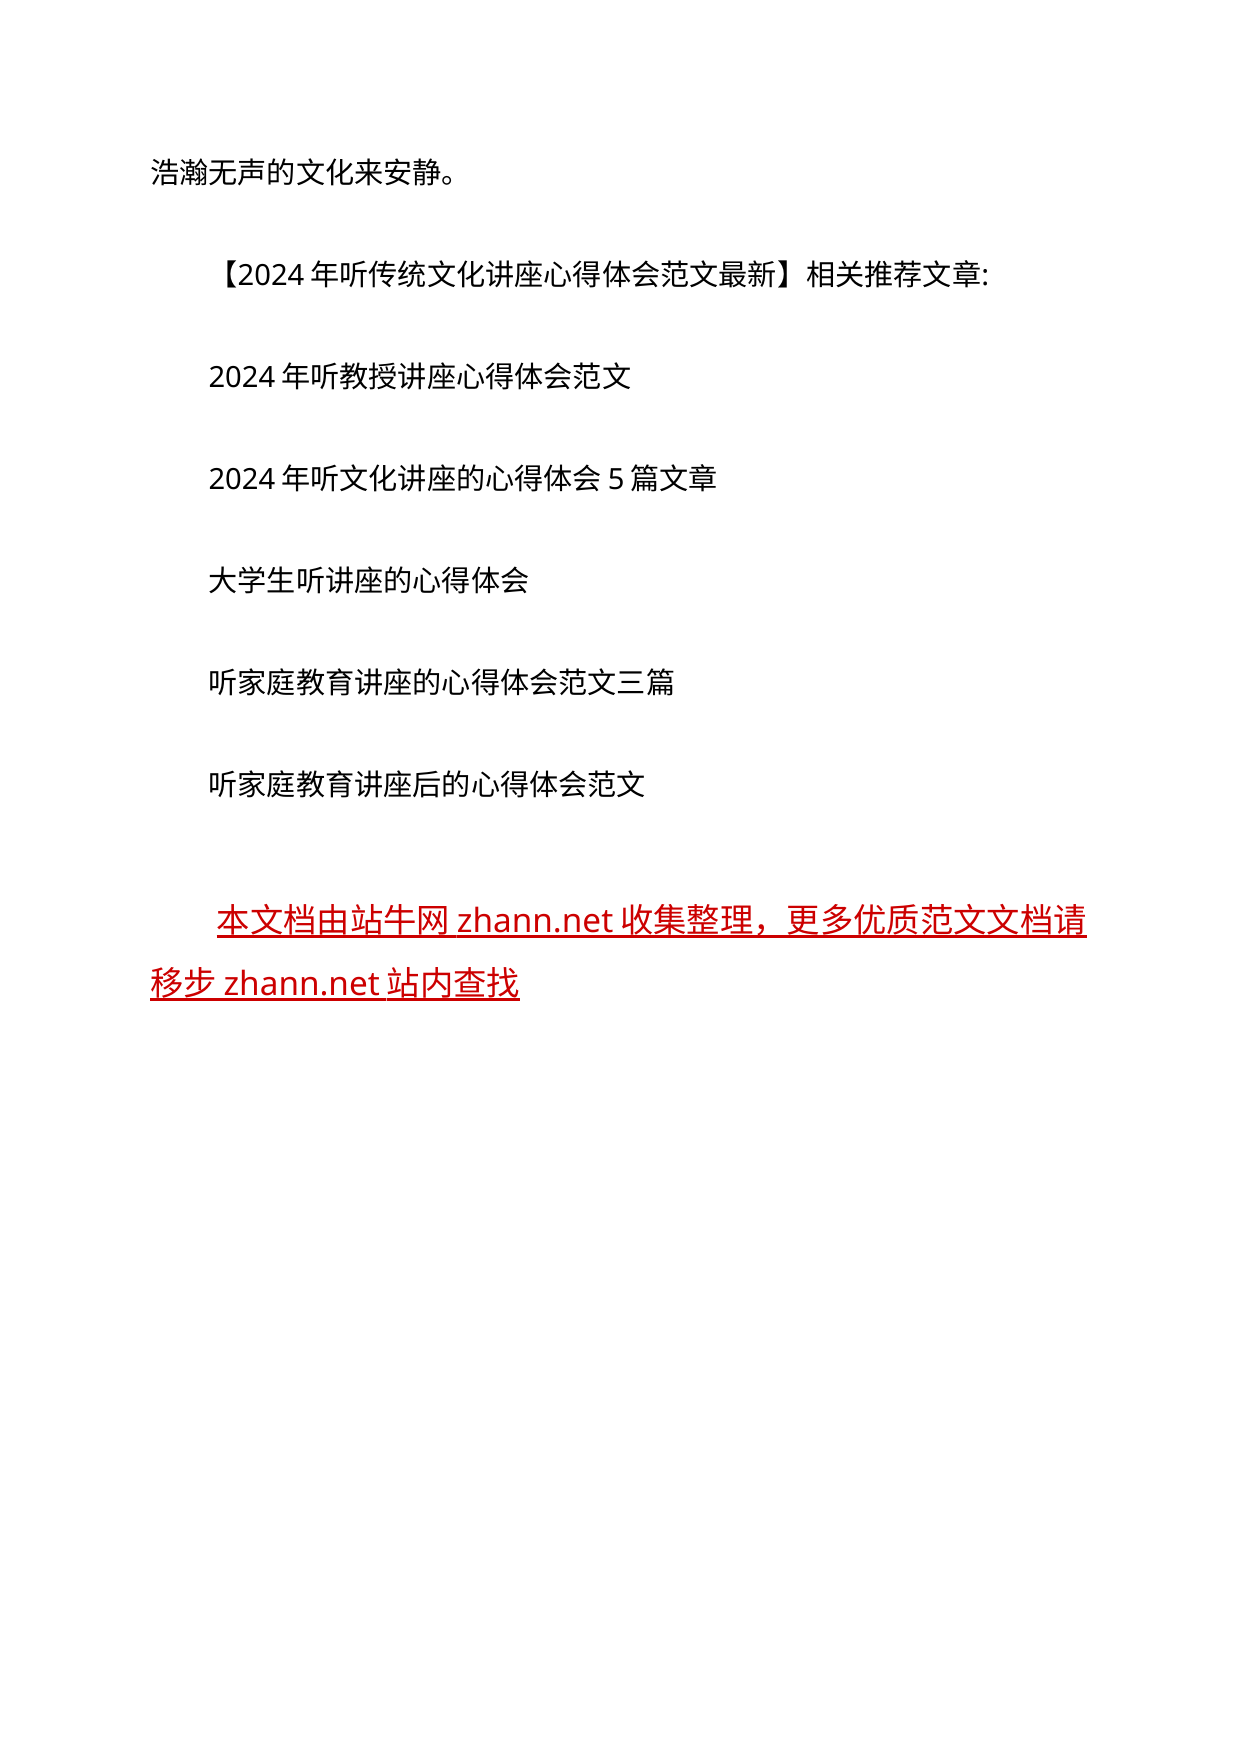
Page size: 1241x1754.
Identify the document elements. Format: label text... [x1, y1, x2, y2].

text 大学生听讲座的心得体会 [150, 558, 1090, 600]
text 【2024年听传统文化讲座心得体会范文最新】相关推荐文章: [150, 252, 1090, 294]
text 听家庭教育讲座的心得体会范文三篇 [150, 659, 1090, 702]
text 听家庭教育讲座后的心得体会范文 [150, 761, 1090, 803]
text 2024年听文化讲座的心得体会5篇文章 [150, 456, 1090, 498]
text 2024年听教授讲座心得体会范文 [150, 354, 1090, 396]
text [150, 150, 1090, 192]
text 本文档由站牛网zhann.net收集整理，更多优质范文文档请移步zhann.net站内查找 [150, 894, 1090, 1006]
